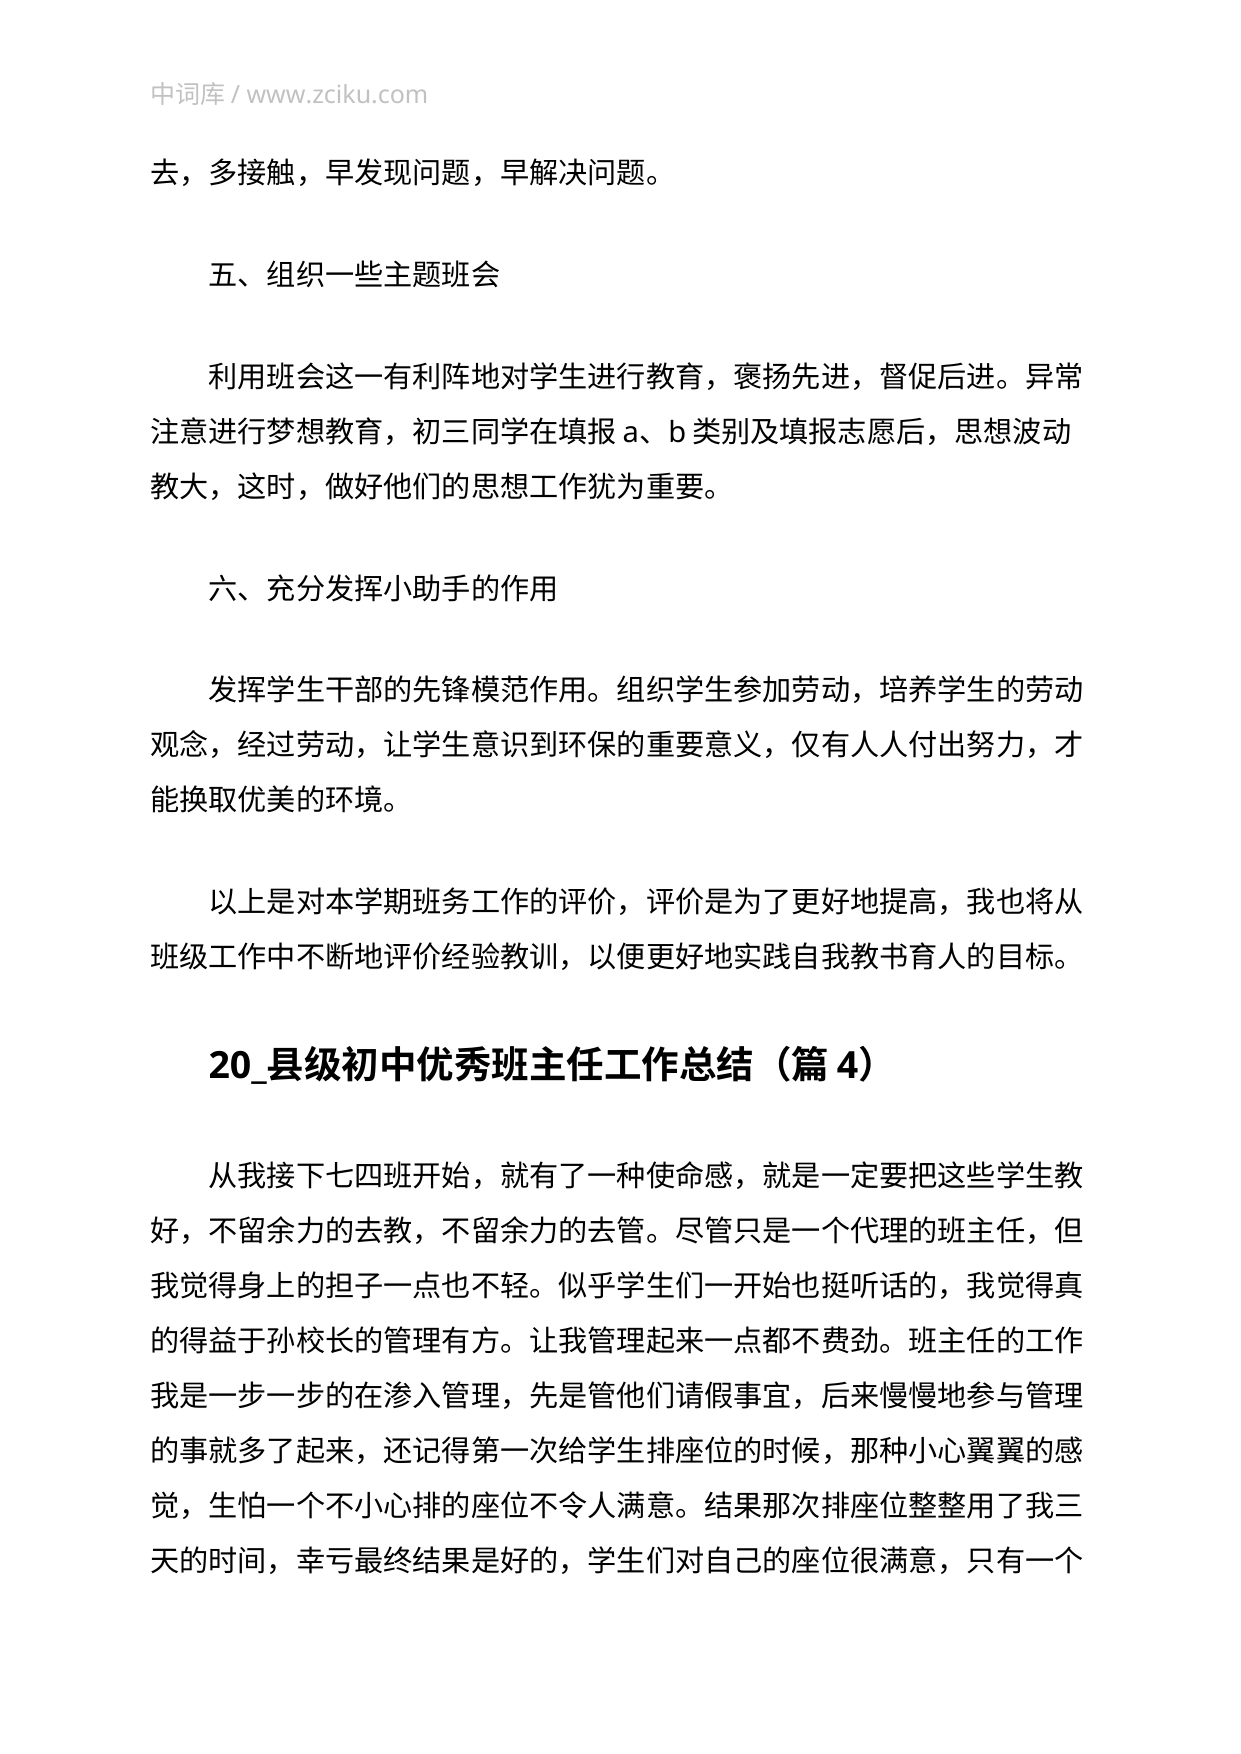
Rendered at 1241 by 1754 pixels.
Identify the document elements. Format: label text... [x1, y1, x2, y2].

text 利用班会这一有利阵地对学生进行教育，褒扬先进，督促后进。异常注意进行梦想教育，初三同学在填报a、b类别及填报志愿后，思想波动教大，这时，做好他们的思想工作犹为重要。 [150, 353, 1090, 506]
text 以上是对本学期班务工作的评价，评价是为了更好地提高，我也将从班级工作中不断地评价经验教训，以便更好地实践自我教书育人的目标。 [150, 878, 1090, 976]
text 发挥学生干部的先锋模范作用。组织学生参加劳动，培养学生的劳动观念，经过劳动，让学生意识到环保的重要意义，仅有人人付出努力，才能换取优美的环境。 [150, 667, 1090, 819]
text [150, 1153, 1090, 1579]
text 五、组织一些主题班会 [150, 252, 1090, 294]
text 六、充分发挥小助手的作用 [150, 565, 1090, 607]
text 20_县级初中优秀班主任工作总结（篇4） [150, 1035, 1090, 1090]
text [150, 150, 1090, 192]
